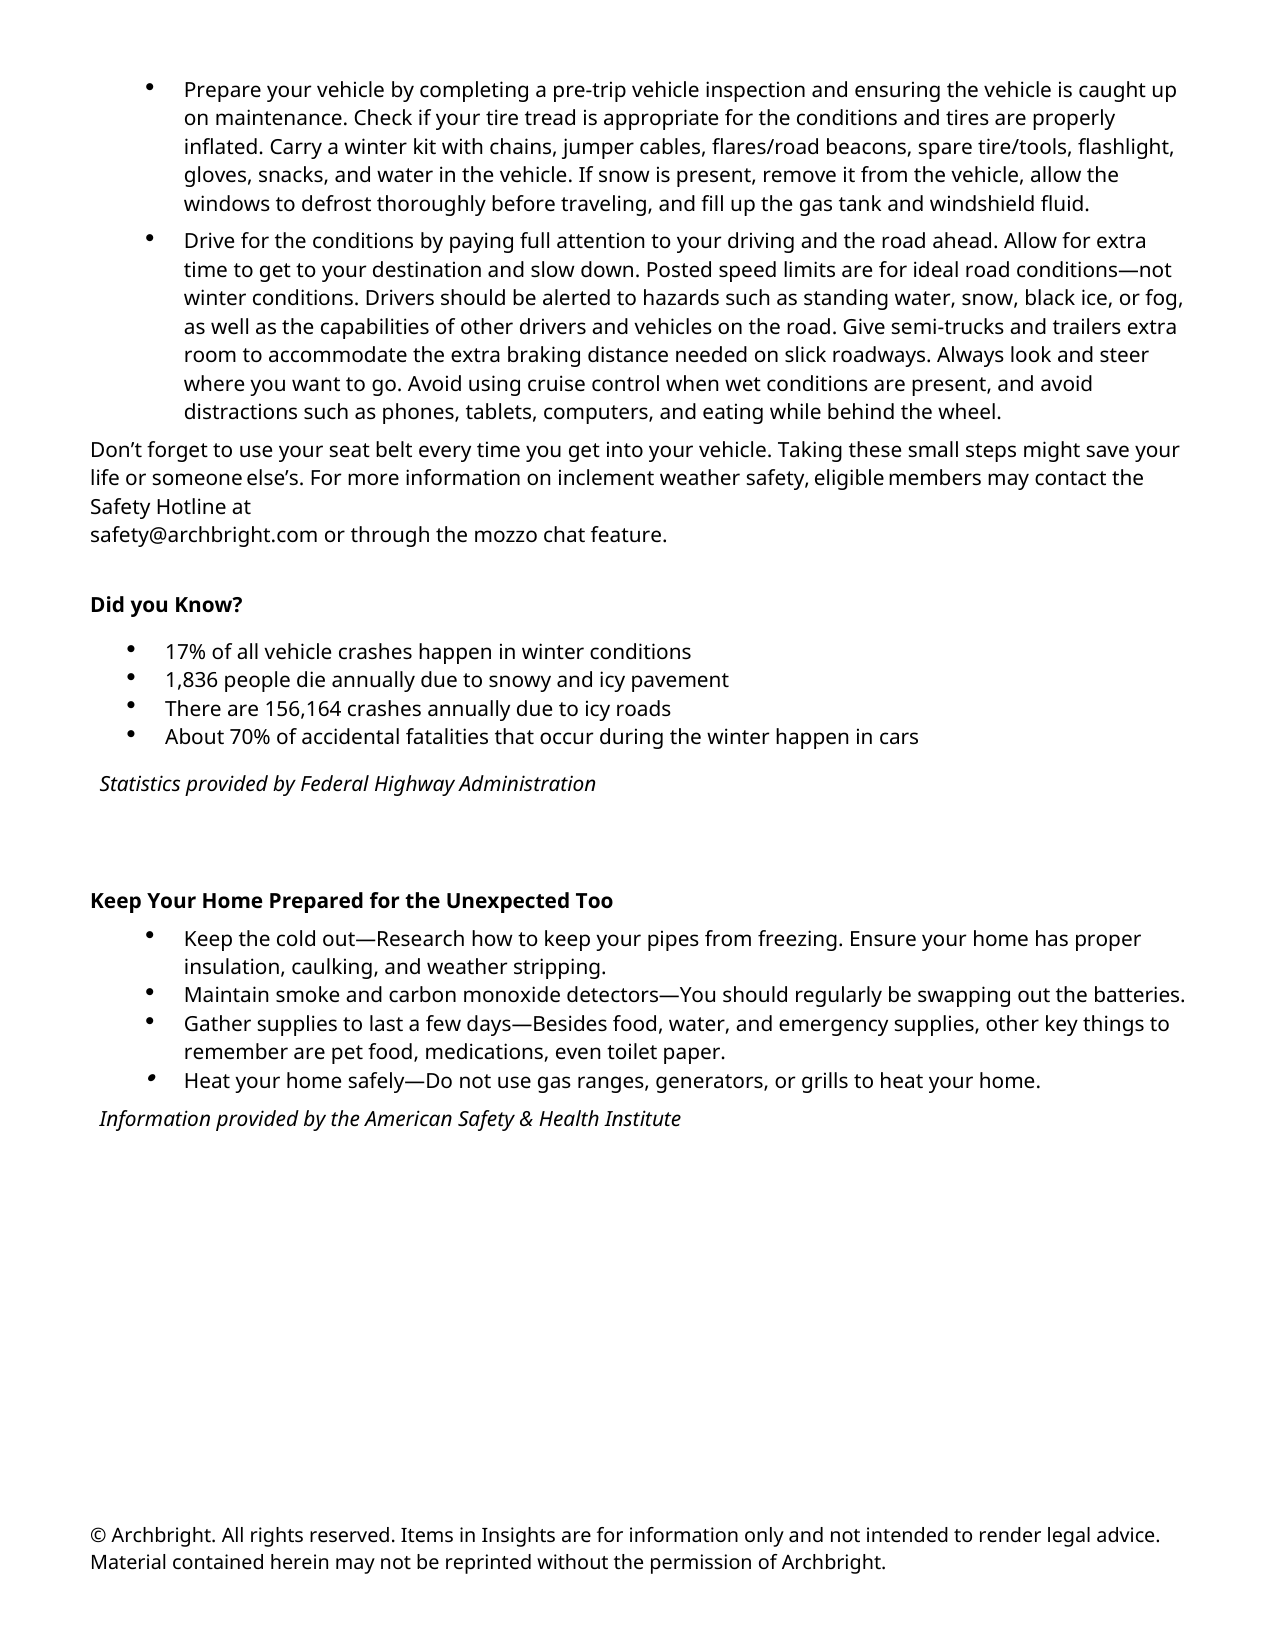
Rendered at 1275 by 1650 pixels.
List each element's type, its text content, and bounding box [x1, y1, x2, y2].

list Prepare your vehicle by completing a pre-trip vehicle inspection and ensuring the vehicle is caught up on maintenance. Check if your tire tread is appropriate for the conditions and tires are properly inflated. Carry a winter kit with chains, jumper cables, flares/road beacons, spare tire/tools, flashlight, gloves, snacks, and water in the vehicle. If snow is present, remove it from the vehicle, allow the windows to defrost thoroughly before traveling, and fill up the gas tank and windshield fluid. [146, 75, 1191, 217]
list Heat your home safely—Do not use gas ranges, generators, or grills to heat your home. [146, 1066, 1191, 1094]
text Statistics provided by Federal Highway Administration [99, 769, 1191, 798]
list 17% of all vehicle crashes happen in winter conditions [127, 637, 1191, 665]
text Did you Know? [90, 590, 1191, 618]
list Keep the cold out—Research how to keep your pipes from freezing. Ensure your home has proper insulation, caulking, and weather stripping. [146, 924, 1191, 981]
list Maintain smoke and carbon monoxide detectors—You should regularly be swapping out the batteries. [146, 981, 1191, 1009]
text Keep Your Home Prepared for the Unexpected Too [90, 886, 1172, 914]
list About 70% of accidental fatalities that occur during the winter happen in cars [127, 722, 1191, 751]
list Drive for the conditions by paying full attention to your driving and the road ahead. Allow for extra time to get to your destination and slow down. Posted speed limits are for ideal road conditions—not winter conditions. Drivers should be alerted to hazards such as standing water, snow, black ice, or fog, as well as the capabilities of other drivers and vehicles on the road. Give semi-trucks and trailers extra room to accommodate the extra braking distance needed on slick roadways. Always look and steer where you want to go. Avoid using cruise control when wet conditions are present, and avoid distractions such as phones, tablets, computers, and eating while behind the wheel. [146, 227, 1191, 426]
text Don’t forget to use your seat belt every time you get into your vehicle. Taking these small steps might save your life or someone else’s. For more information on inclement weather safety, eligible members may contact the Safety Hotline at safety@archbright.com or through the mozzo chat feature. [90, 435, 1191, 549]
list Gather supplies to last a few days—Besides food, water, and emergency supplies, other key things to remember are pet food, medications, even toilet paper. [146, 1009, 1191, 1066]
list 1,836 people die annually due to snowy and icy pavement [127, 665, 1191, 694]
list There are 156,164 crashes annually due to icy roads [127, 694, 1191, 722]
text Information provided by the American Safety & Health Institute [99, 1104, 1191, 1132]
